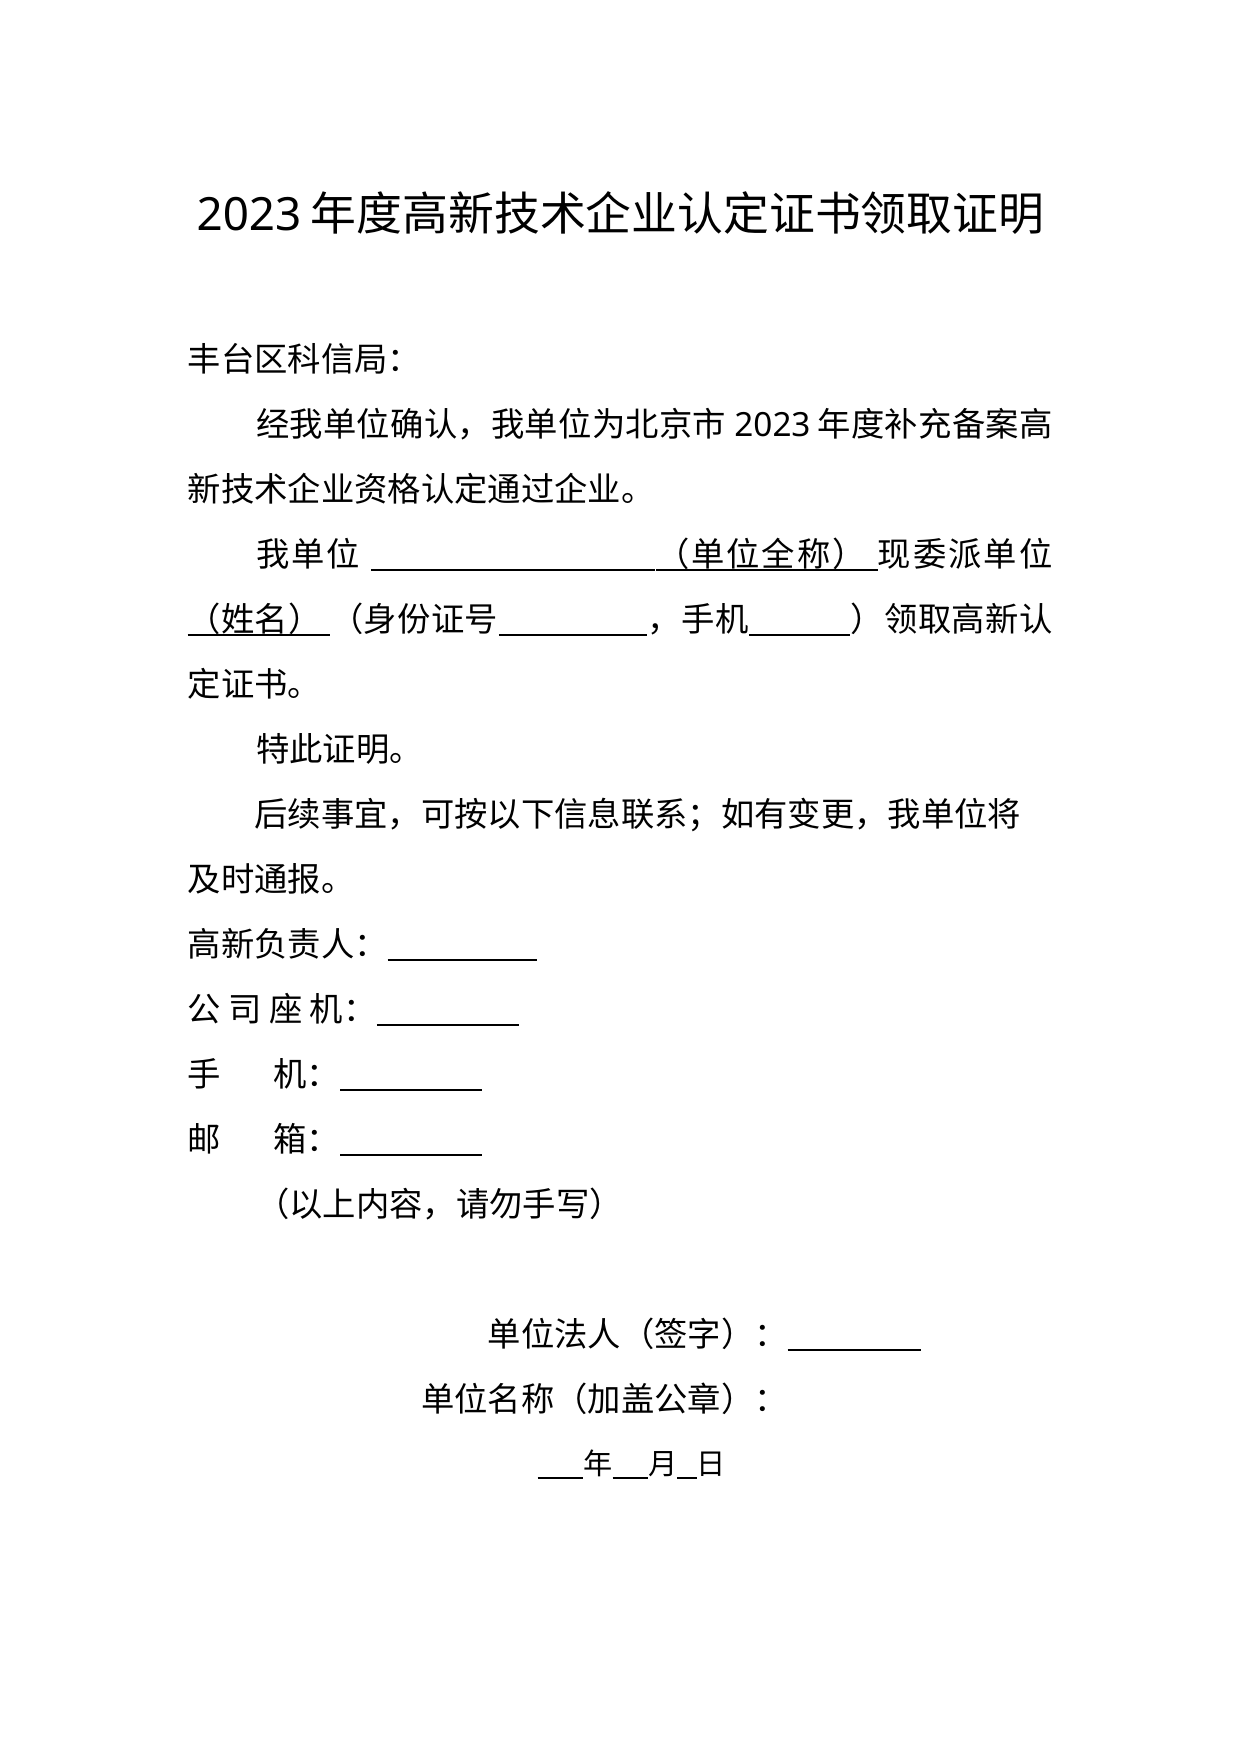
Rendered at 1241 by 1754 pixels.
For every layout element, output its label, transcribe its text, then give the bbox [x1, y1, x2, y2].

text 公 司 座 机： [187, 974, 1053, 1039]
text 年 月 日 [187, 1429, 1053, 1494]
text 特此证明。 [187, 714, 1053, 779]
text 我单位 （单位全称） 现委派单位 （姓名） （身份证号 ，手机 ）领取高新认定证书。 [187, 519, 1053, 714]
text 邮 箱： [187, 1104, 1053, 1169]
text （以上内容，请勿手写） [187, 1169, 1053, 1234]
text 单位法人（签字）： [187, 1299, 1053, 1364]
text 后续事宜，可按以下信息联系；如有变更，我单位将及时通报。 [187, 779, 1053, 909]
text 高新负责人： [187, 909, 1053, 974]
text 手 机： [187, 1039, 1053, 1104]
text 单位名称（加盖公章）： [187, 1364, 1053, 1429]
text 丰台区科信局： [187, 324, 1053, 389]
text 2023年度高新技术企业认定证书领取证明 [187, 162, 1053, 259]
text 经我单位确认，我单位为北京市2023年度补充备案高新技术企业资格认定通过企业。 [187, 389, 1053, 519]
